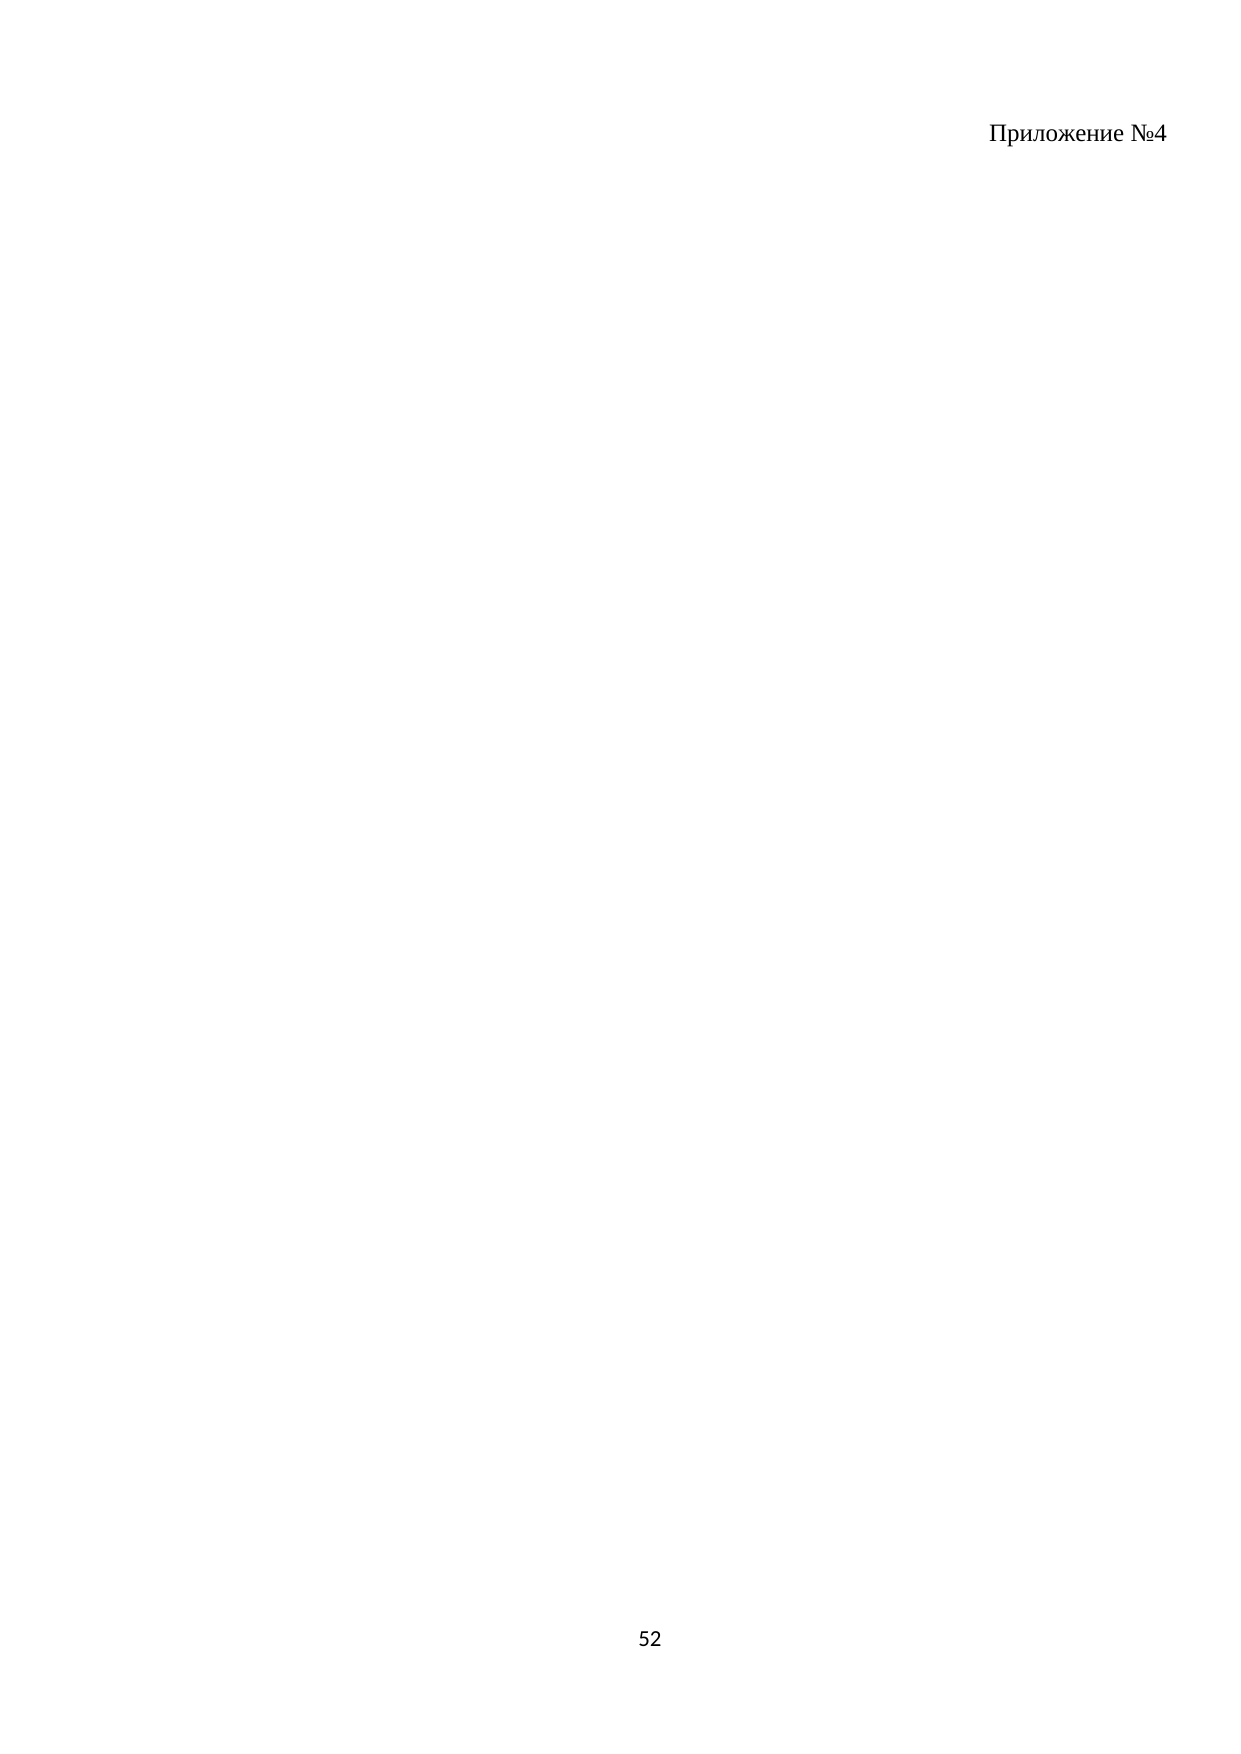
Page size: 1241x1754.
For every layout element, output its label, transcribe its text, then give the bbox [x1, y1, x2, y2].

text Приложение №4 [59, 118, 1167, 147]
